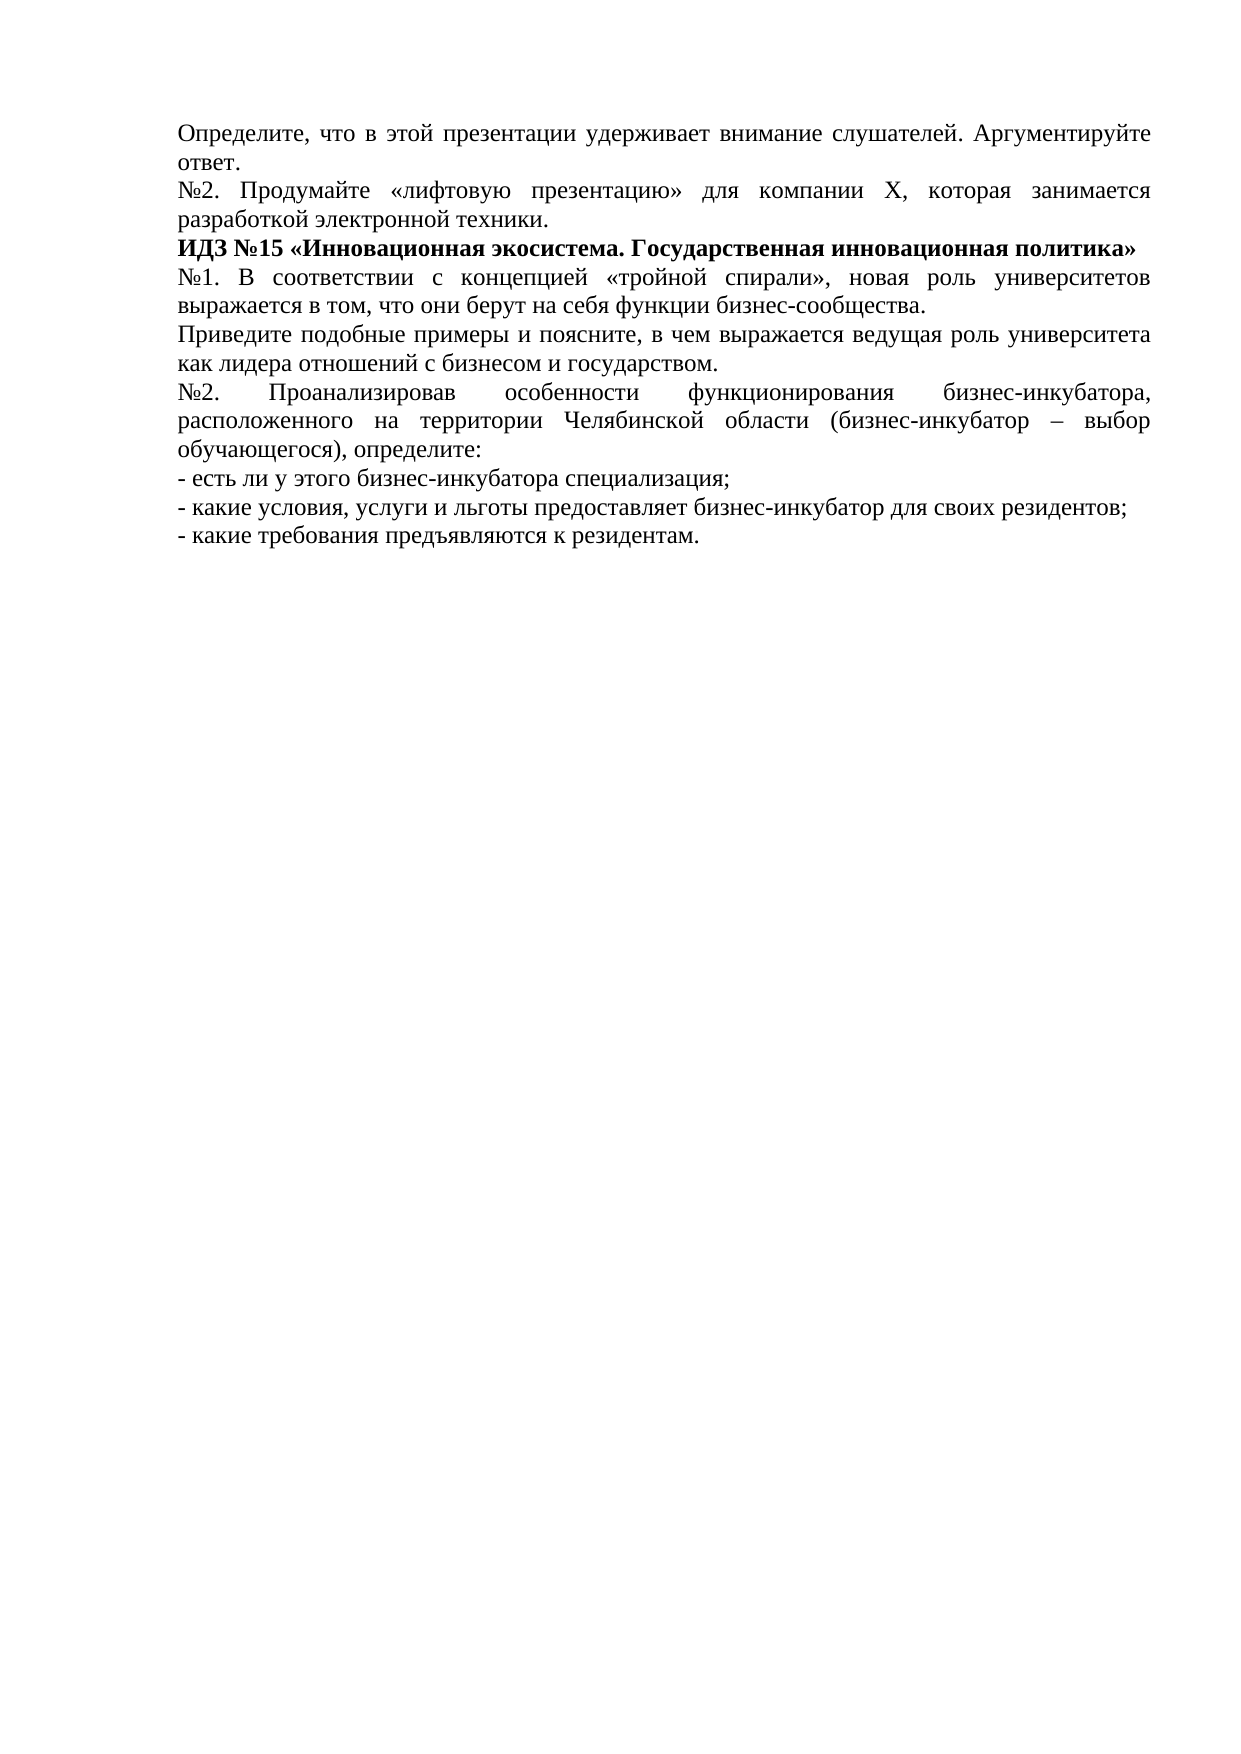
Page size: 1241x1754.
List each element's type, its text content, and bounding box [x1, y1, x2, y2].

text №2. Проанализировав особенности функционирования бизнес-инкубатора, расположенного на территории Челябинской области (бизнес-инкубатор – выбор обучающегося), определите: [177, 377, 1152, 463]
text Приведите подобные примеры и поясните, в чем выражается ведущая роль университета как лидера отношений с бизнесом и государством. [177, 319, 1152, 377]
text №1. В соответствии с концепцией «тройной спирали», новая роль университетов выражается в том, что они берут на себя функции бизнес-сообщества. [177, 262, 1152, 319]
text Определите, что в этой презентации удерживает внимание слушателей. Аргументируйте ответ. [177, 118, 1152, 176]
text - какие условия, услуги и льготы предоставляет бизнес-инкубатор для своих резидентов; [177, 492, 1152, 521]
text - какие требования предъявляются к резидентам. [177, 521, 1152, 549]
text ИДЗ №15 «Инновационная экосистема. Государственная инновационная политика» [177, 233, 1152, 262]
text №2. Продумайте «лифтовую презентацию» для компании Х, которая занимается разработкой электронной техники. [177, 176, 1152, 233]
text - есть ли у этого бизнес-инкубатора специализация; [177, 463, 1152, 492]
